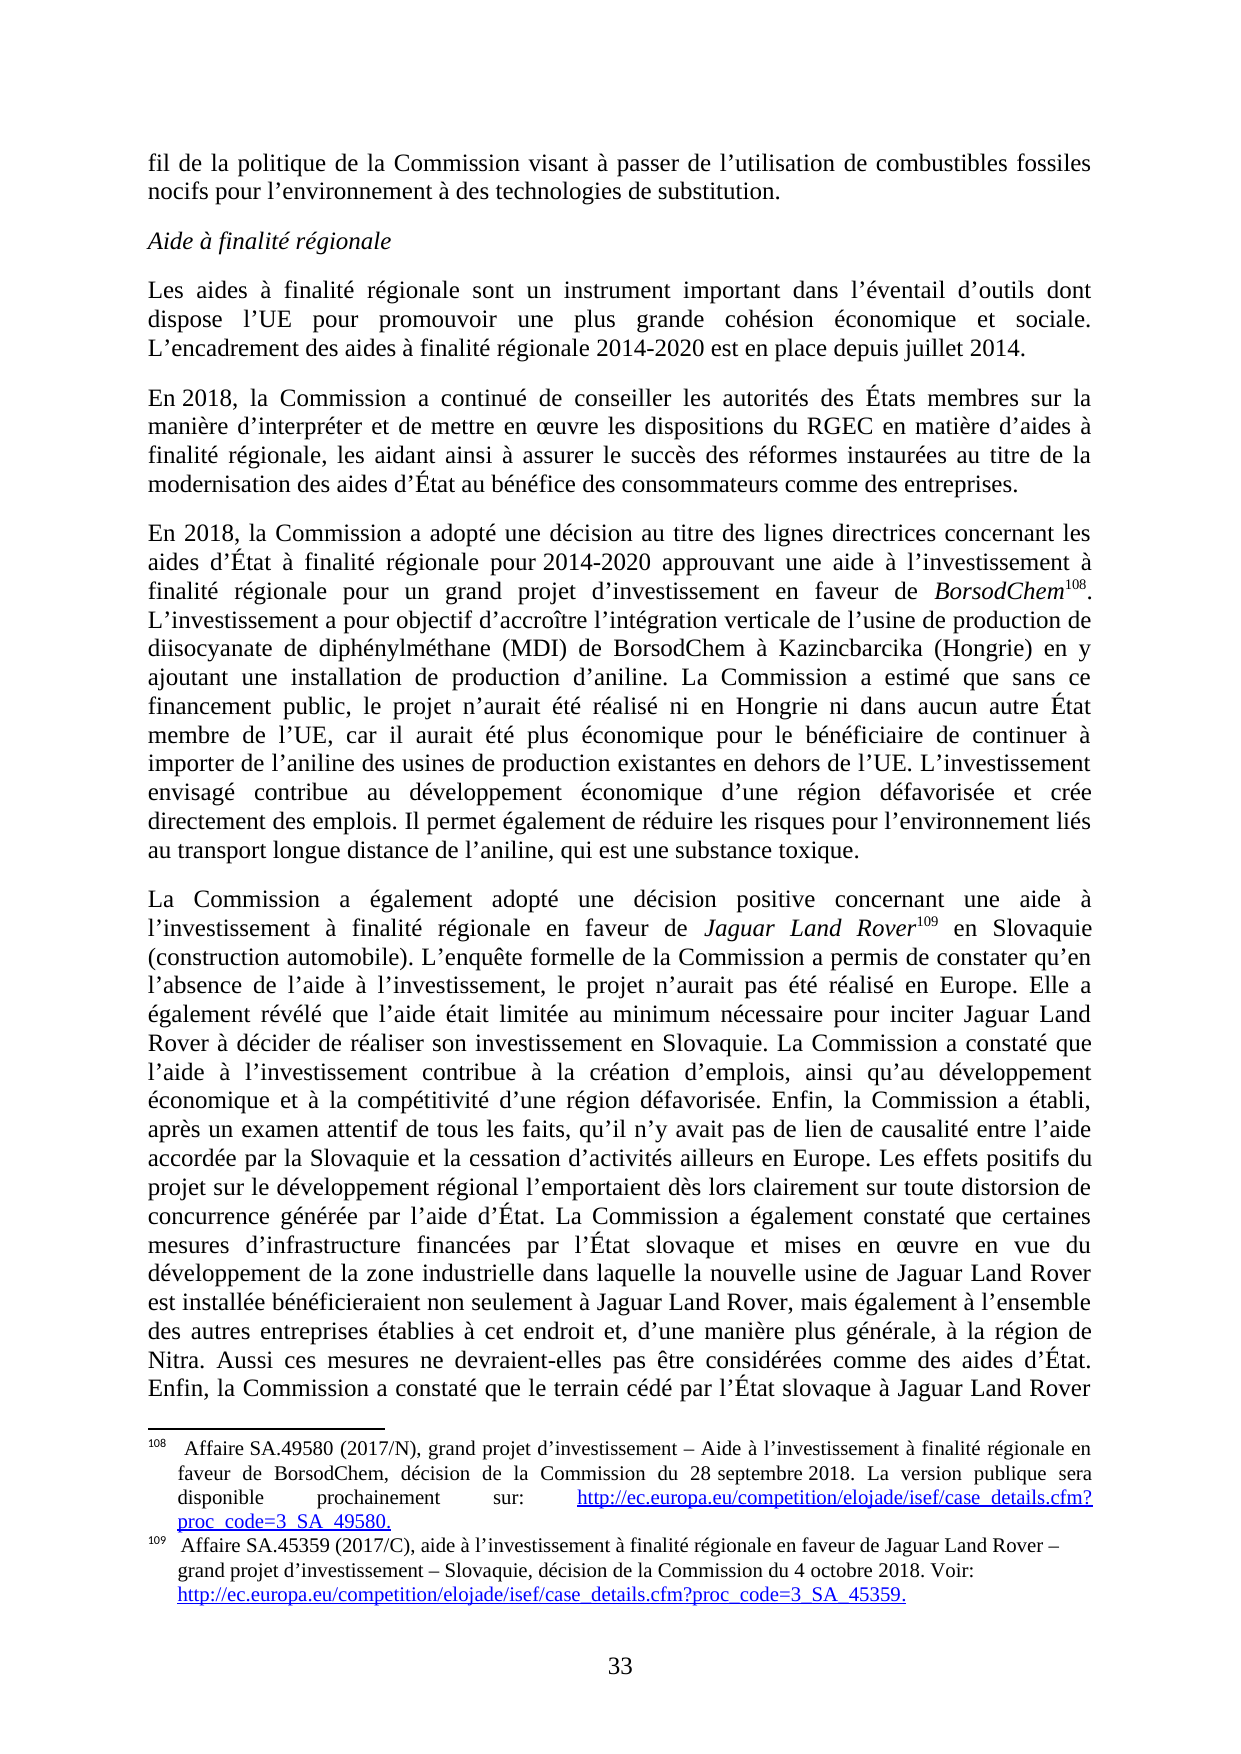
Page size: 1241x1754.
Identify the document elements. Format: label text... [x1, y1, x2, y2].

text Aide à finalité régionale [148, 226, 1092, 255]
text En 2018, la Commission a continué de conseiller les autorités des États membres sur la manière d’interpréter et de mettre en œuvre les dispositions du RGEC en matière d’aides à finalité régionale, les aidant ainsi à assurer le succès des réformes instaurées au titre de la modernisation des aides d’État au bénéfice des consommateurs comme des entreprises. [148, 383, 1092, 498]
text Les aides à finalité régionale sont un instrument important dans l’éventail d’outils dont dispose l’UE pour promouvoir une plus grande cohésion économique et sociale. L’encadrement des aides à finalité régionale 2014-2020 est en place depuis juillet 2014. [148, 276, 1092, 362]
text En 2018, conformément à l’initiative de la Commission «Alliance européenne pour les batteries», les discussions avec un groupe d’États membres et d’entreprises en vue d’un éventuel projet important d’intérêt européen commun (PIIEC) dans le domaine des batteries pour l’électromobilité et le stockage d’énergie se sont intensifiées. Cela s’inscrit dans le droit fil de la politique de la Commission visant à passer de l’utilisation de combustibles fossiles nocifs pour l’environnement à des technologies de substitution. [148, 148, 1092, 205]
text En 2018, la Commission a adopté une décision au titre des lignes directrices concernant les aides d’État à finalité régionale pour 2014-2020 approuvant une aide à l’investissement à finalité régionale pour un grand projet d’investissement en faveur de BorsodChem. L’investissement a pour objectif d’accroître l’intégration verticale de l’usine de production de diisocyanate de diphénylméthane (MDI) de BorsodChem à Kazincbarcika (Hongrie) en y ajoutant une installation de production d’aniline. La Commission a estimé que sans ce financement public, le projet n’aurait été réalisé ni en Hongrie ni dans aucun autre État membre de l’UE, car il aurait été plus économique pour le bénéficiaire de continuer à importer de l’aniline des usines de production existantes en dehors de l’UE. L’investissement envisagé contribue au développement économique d’une région défavorisée et crée directement des emplois. Il permet également de réduire les risques pour l’environnement liés au transport longue distance de l’aniline, qui est une substance toxique. [148, 518, 1092, 863]
